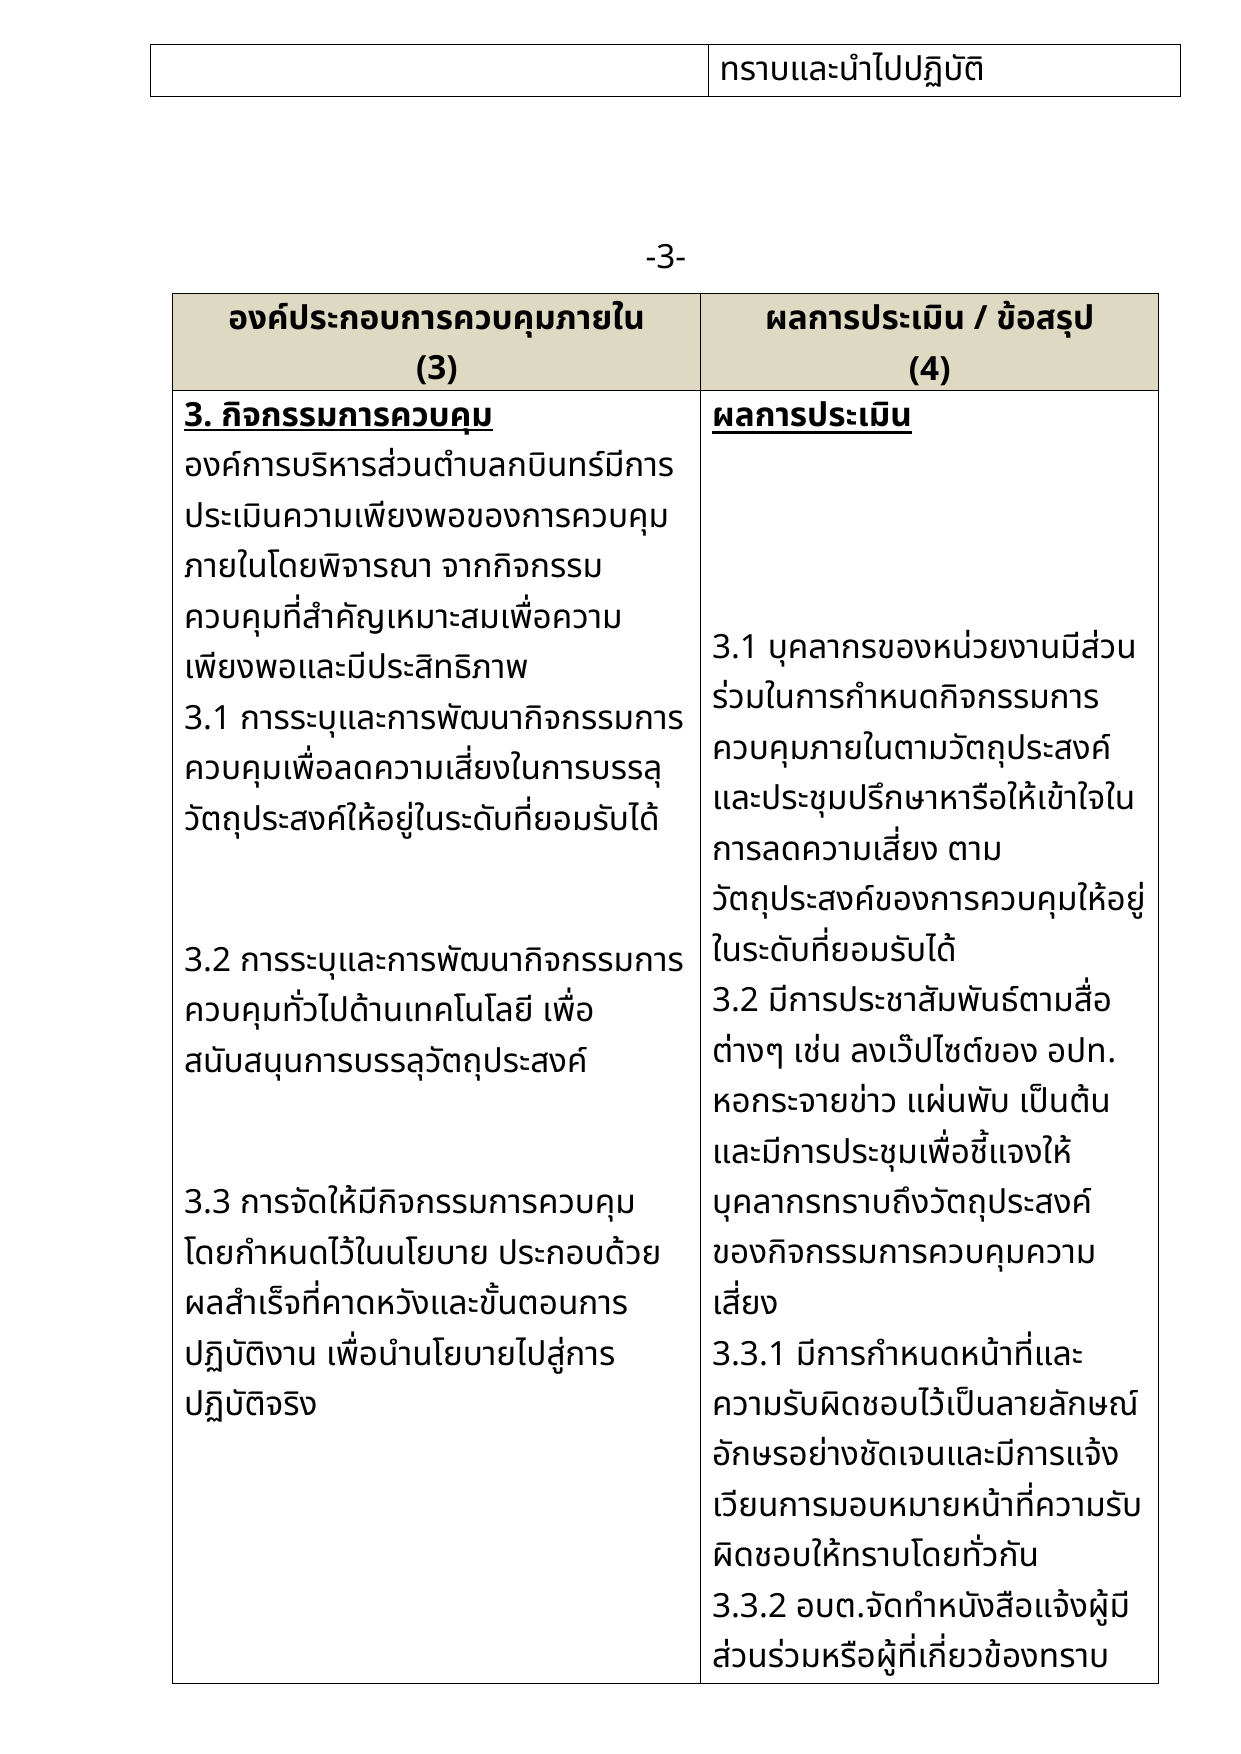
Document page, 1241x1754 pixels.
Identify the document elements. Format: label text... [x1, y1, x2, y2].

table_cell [709, 45, 1180, 96]
text -3- [187, 233, 1144, 278]
table_header ผลการประเมิน / ข้อสรุป (4) [701, 294, 1158, 390]
table_header องค์ประกอบการควบคุมภายใน (3) [173, 294, 700, 390]
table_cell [151, 45, 708, 96]
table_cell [173, 391, 700, 1683]
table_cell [701, 391, 1158, 1683]
